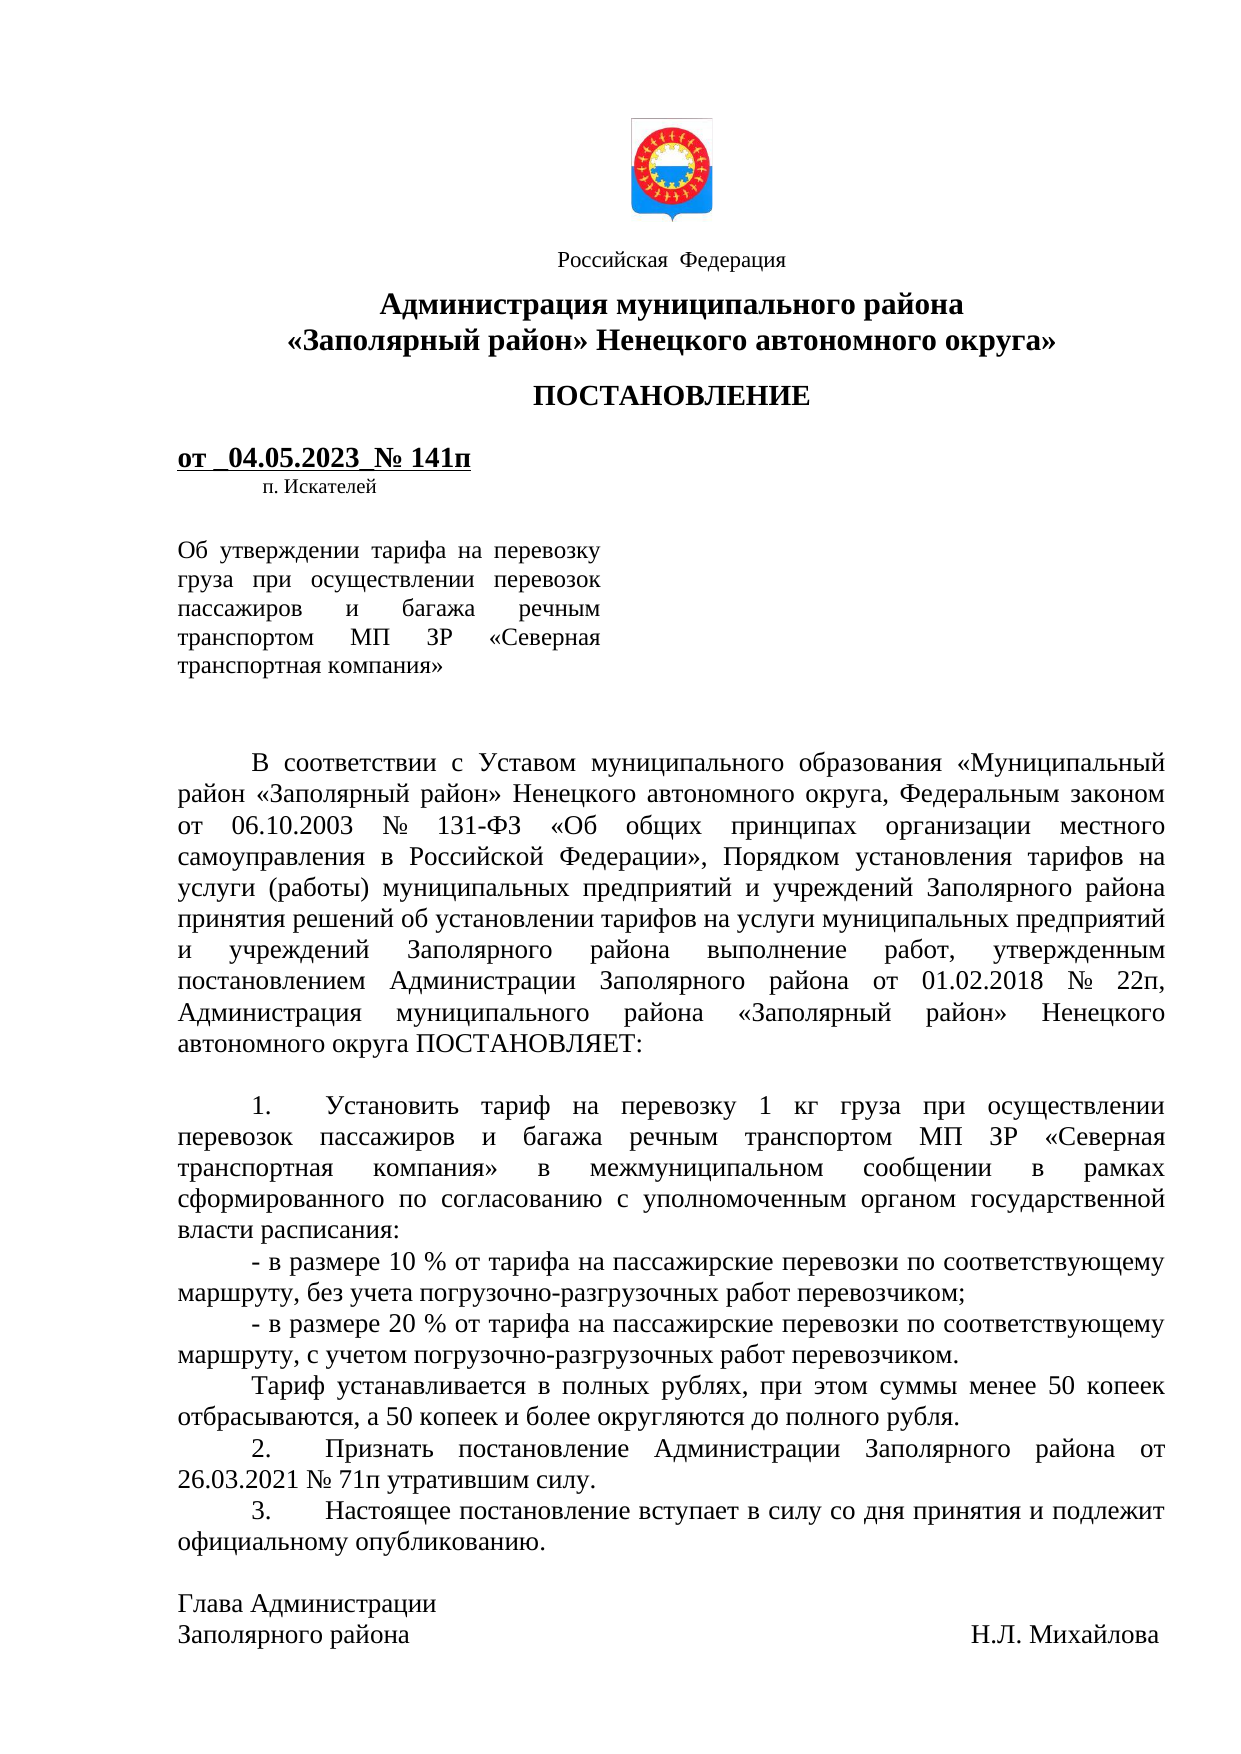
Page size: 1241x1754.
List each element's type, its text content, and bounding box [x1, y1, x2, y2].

text Тариф устанавливается в полных рублях, при этом суммы менее 50 копеек отбрасываются, а 50 копеек и более округляются до полного рубля. [177, 1369, 1166, 1432]
list Установить тариф на перевозку 1 кг груза при осуществлении перевозок пассажиров и багажа речным транспортом МП ЗР «Северная транспортная компания» в межмуниципальном сообщении в рамках сформированного по согласованию с уполномоченным органом государственной власти расписания: [177, 1089, 1166, 1245]
text п. Искателей [236, 474, 1166, 498]
text - в размере 20 % от тарифа на пассажирские перевозки по соответствующему маршруту, с учетом погрузочно-разгрузочных работ перевозчиком. [177, 1307, 1166, 1369]
text «Заполярный район» Ненецкого автономного округа» [177, 321, 1166, 357]
table_header Об утверждении тарифа на перевозку груза при осуществлении перевозок пассажиров и багажа речным транспортом МП ЗР «Северная транспортная компания» [166, 536, 612, 679]
picture [631, 118, 713, 222]
text Администрация муниципального района [177, 285, 1166, 321]
text - в размере 10 % от тарифа на пассажирские перевозки по соответствующему маршруту, без учета погрузочно-разгрузочных работ перевозчиком; [177, 1245, 1166, 1307]
text от _04.05.2023_№ 141п [177, 441, 1166, 474]
list Настоящее постановление вступает в силу со дня принятия и подлежит официальному опубликованию. [177, 1494, 1166, 1556]
text Заполярного района Н.Л. Михайлова [177, 1618, 1166, 1650]
text Российская Федерация [177, 246, 1166, 273]
text Глава Администрации [177, 1587, 1166, 1618]
list Признать постановление Администрации Заполярного района от 26.03.2021 № 71п утратившим силу. [177, 1432, 1166, 1494]
text ПОСТАНОВЛЕНИЕ [177, 378, 1166, 411]
text В соответствии с Уставом муниципального образования «Муниципальный район «Заполярный район» Ненецкого автономного округа, Федеральным законом от 06.10.2003 № 131-ФЗ «Об общих принципах организации местного самоуправления в Российской Федерации», Порядком установления тарифов на услуги (работы) муниципальных предприятий и учреждений Заполярного района принятия решений об установлении тарифов на услуги муниципальных предприятий и учреждений Заполярного района выполнение работ, утвержденным постановлением Администрации Заполярного района от 01.02.2018 № 22п, Администрация муниципального района «Заполярный район» Ненецкого автономного округа ПОСТАНОВЛЯЕТ: [177, 746, 1166, 1058]
